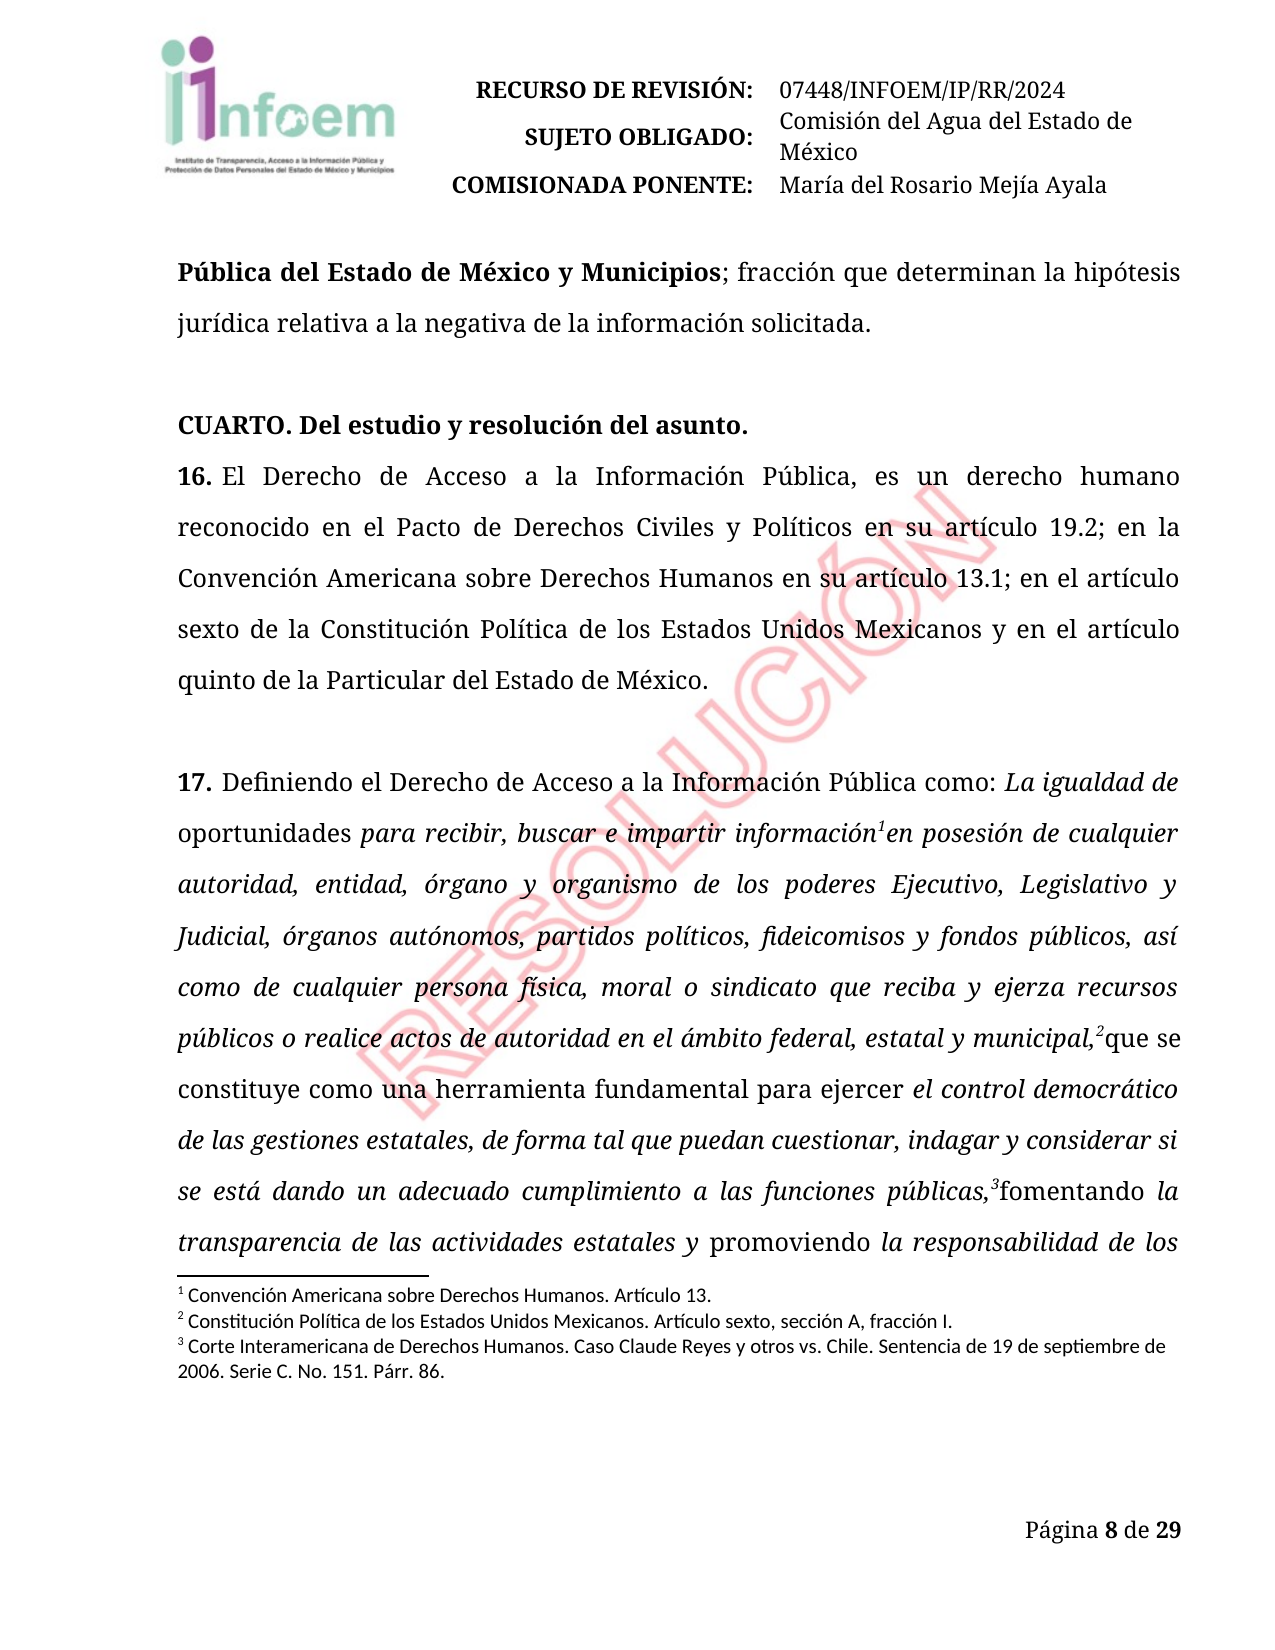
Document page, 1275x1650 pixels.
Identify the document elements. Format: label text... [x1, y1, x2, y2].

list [177, 765, 1181, 1258]
subtitle CUARTO. Del estudio y resolución del asunto. [177, 408, 1181, 442]
list El Derecho de Acceso a la Información Pública, es un derecho humano reconocido en el Pacto de Derechos Civiles y Políticos en su artículo 19.2; en la Convención Americana sobre Derechos Humanos en su artículo 13.1; en el artículo sexto de la Constitución Política de los Estados Unidos Mexicanos y en el artículo quinto de la Particular del Estado de México. [177, 459, 1181, 697]
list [177, 255, 1181, 340]
picture [46, 0, 1275, 1579]
